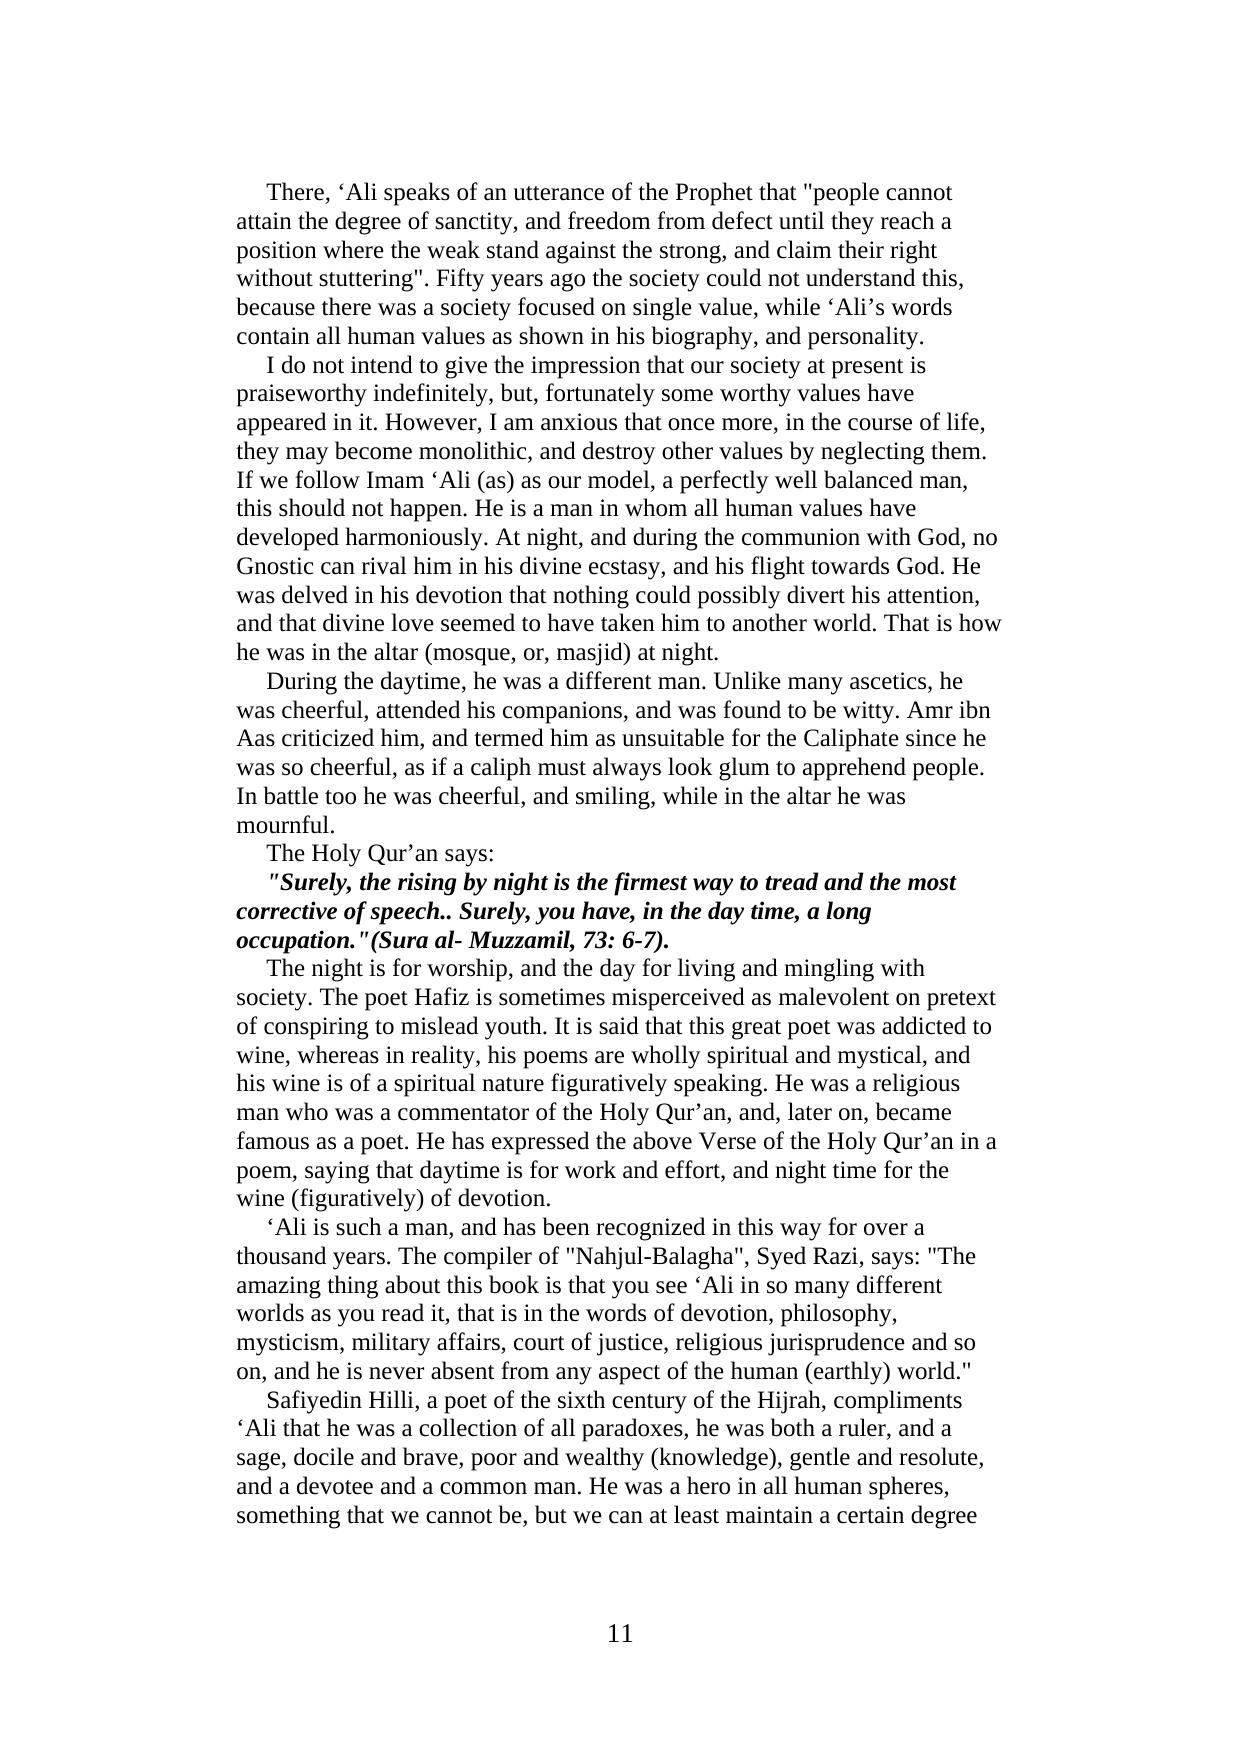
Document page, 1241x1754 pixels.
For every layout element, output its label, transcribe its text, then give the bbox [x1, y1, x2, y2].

text "Surely, the rising by night is the firmest way to tread and the most corrective of speech.. Surely, you have, in the day time, a long occupation."(Sura al- Muzzamil, 73: 6-7). [236, 867, 1004, 953]
text I do not intend to give the impression that our society at present is praiseworthy indefinitely, but, fortunately some worthy values have appeared in it. However, I am anxious that once more, in the course of life, they may become monolithic, and destroy other values by neglecting them. If we follow Imam ‘Ali (as) as our model, a perfectly well balanced man, this should not happen. He is a man in whom all human values have developed harmoniously. At night, and during the communion with God, no Gnostic can rival him in his divine ecstasy, and his flight towards God. He was delved in his devotion that nothing could possibly divert his attention, and that divine love seemed to have taken him to another world. That is how he was in the altar (mosque, or, masjid) at night. [236, 350, 1004, 666]
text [236, 1385, 1004, 1528]
text During the daytime, he was a different man. Unlike many ascetics, he was cheerful, attended his companions, and was found to be witty. Amr ibn Aas criticized him, and termed him as unsuitable for the Caliphate since he was so cheerful, as if a caliph must always look glum to apprehend people. In battle too he was cheerful, and smiling, while in the altar he was mournful. [236, 666, 1004, 838]
text The night is for worship, and the day for living and mingling with society. The poet Hafiz is sometimes misperceived as malevolent on pretext of conspiring to mislead youth. It is said that this great poet was addicted to wine, whereas in reality, his poems are wholly spiritual and mystical, and his wine is of a spiritual nature figuratively speaking. He was a religious man who was a commentator of the Holy Qur’an, and, later on, became famous as a poet. He has expressed the above Verse of the Holy Qur’an in a poem, saying that daytime is for work and effort, and night time for the wine (figuratively) of devotion. [236, 953, 1004, 1212]
text ‘Ali is such a man, and has been recognized in this way for over a thousand years. The compiler of "Nahjul-Balagha", Syed Razi, says: "The amazing thing about this book is that you see ‘Ali in so many different worlds as you read it, that is in the words of devotion, philosophy, mysticism, military affairs, court of justice, religious jurisprudence and so on, and he is never absent from any aspect of the human (earthly) world." [236, 1212, 1004, 1385]
text There, ‘Ali speaks of an utterance of the Prophet that "people cannot attain the degree of sanctity, and freedom from defect until they reach a position where the weak stand against the strong, and claim their right without stuttering". Fifty years ago the society could not understand this, because there was a society focused on single value, while ‘Ali’s words contain all human values as shown in his biography, and personality. [236, 177, 1004, 350]
text The Holy Qur’an says: [236, 838, 1004, 867]
